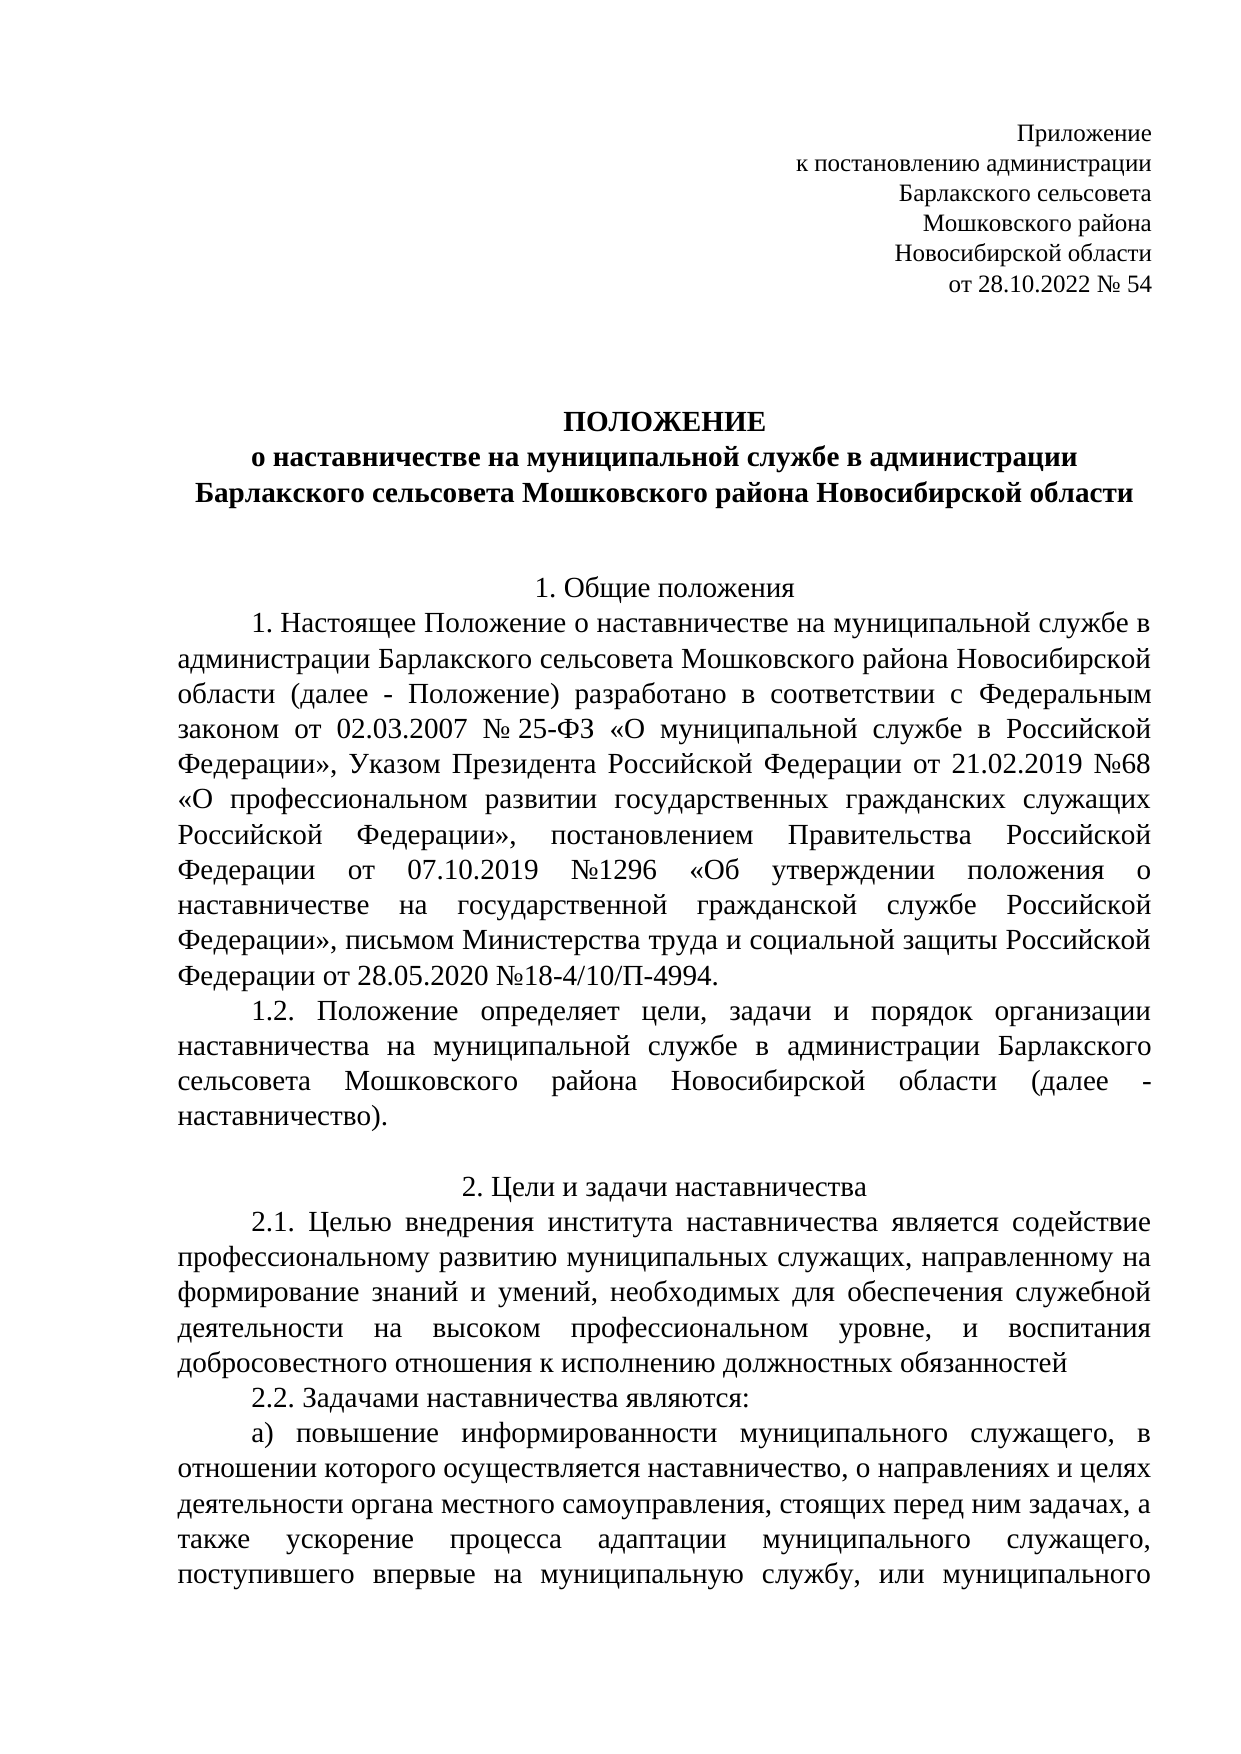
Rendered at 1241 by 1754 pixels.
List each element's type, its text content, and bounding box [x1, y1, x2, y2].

text Барлакского сельсовета [177, 178, 1152, 207]
text 1. Настоящее Положение о наставничестве на муниципальной службе в администрации Барлакского сельсовета Мошковского района Новосибирской области (далее - Положение) разработано в соответствии с Федеральным законом от 02.03.2007 № 25-ФЗ «О муниципальной службе в Российской Федерации», Указом Президента Российской Федерации от 21.02.2019 №68 «О профессиональном развитии государственных гражданских служащих Российской Федерации», постановлением Правительства Российской Федерации от 07.10.2019 №1296 «Об утверждении положения о наставничестве на государственной гражданской службе Российской Федерации», письмом Министерства труда и социальной защиты Российской Федерации от 28.05.2020 №18-4/10/П-4994. [177, 606, 1152, 991]
text к постановлению администрации [177, 148, 1152, 177]
text Новосибирской области [177, 238, 1152, 267]
text ПОЛОЖЕНИЕ [177, 404, 1152, 438]
text о наставничестве на муниципальной службе в администрации Барлакского сельсовета Мошковского района Новосибирской области [177, 439, 1152, 508]
text 1.2. Положение определяет цели, задачи и порядок организации наставничества на муниципальной службе в администрации Барлакского сельсовета Мошковского района Новосибирской области (далее - наставничество). [177, 993, 1152, 1132]
text 1. Общие положения [177, 570, 1152, 604]
text 2.2. Задачами наставничества являются: [177, 1380, 1152, 1414]
text 2. Цели и задачи наставничества [177, 1169, 1152, 1202]
text Приложение [177, 118, 1152, 147]
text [177, 1415, 1152, 1590]
text 2.1. Целью внедрения института наставничества является содействие профессиональному развитию муниципальных служащих, направленному на формирование знаний и умений, необходимых для обеспечения служебной деятельности на высоком профессиональном уровне, и воспитания добросовестного отношения к исполнению должностных обязанностей [177, 1204, 1152, 1378]
text от 28.10.2022 № 54 [177, 269, 1152, 297]
text Мошковского района [177, 208, 1152, 237]
